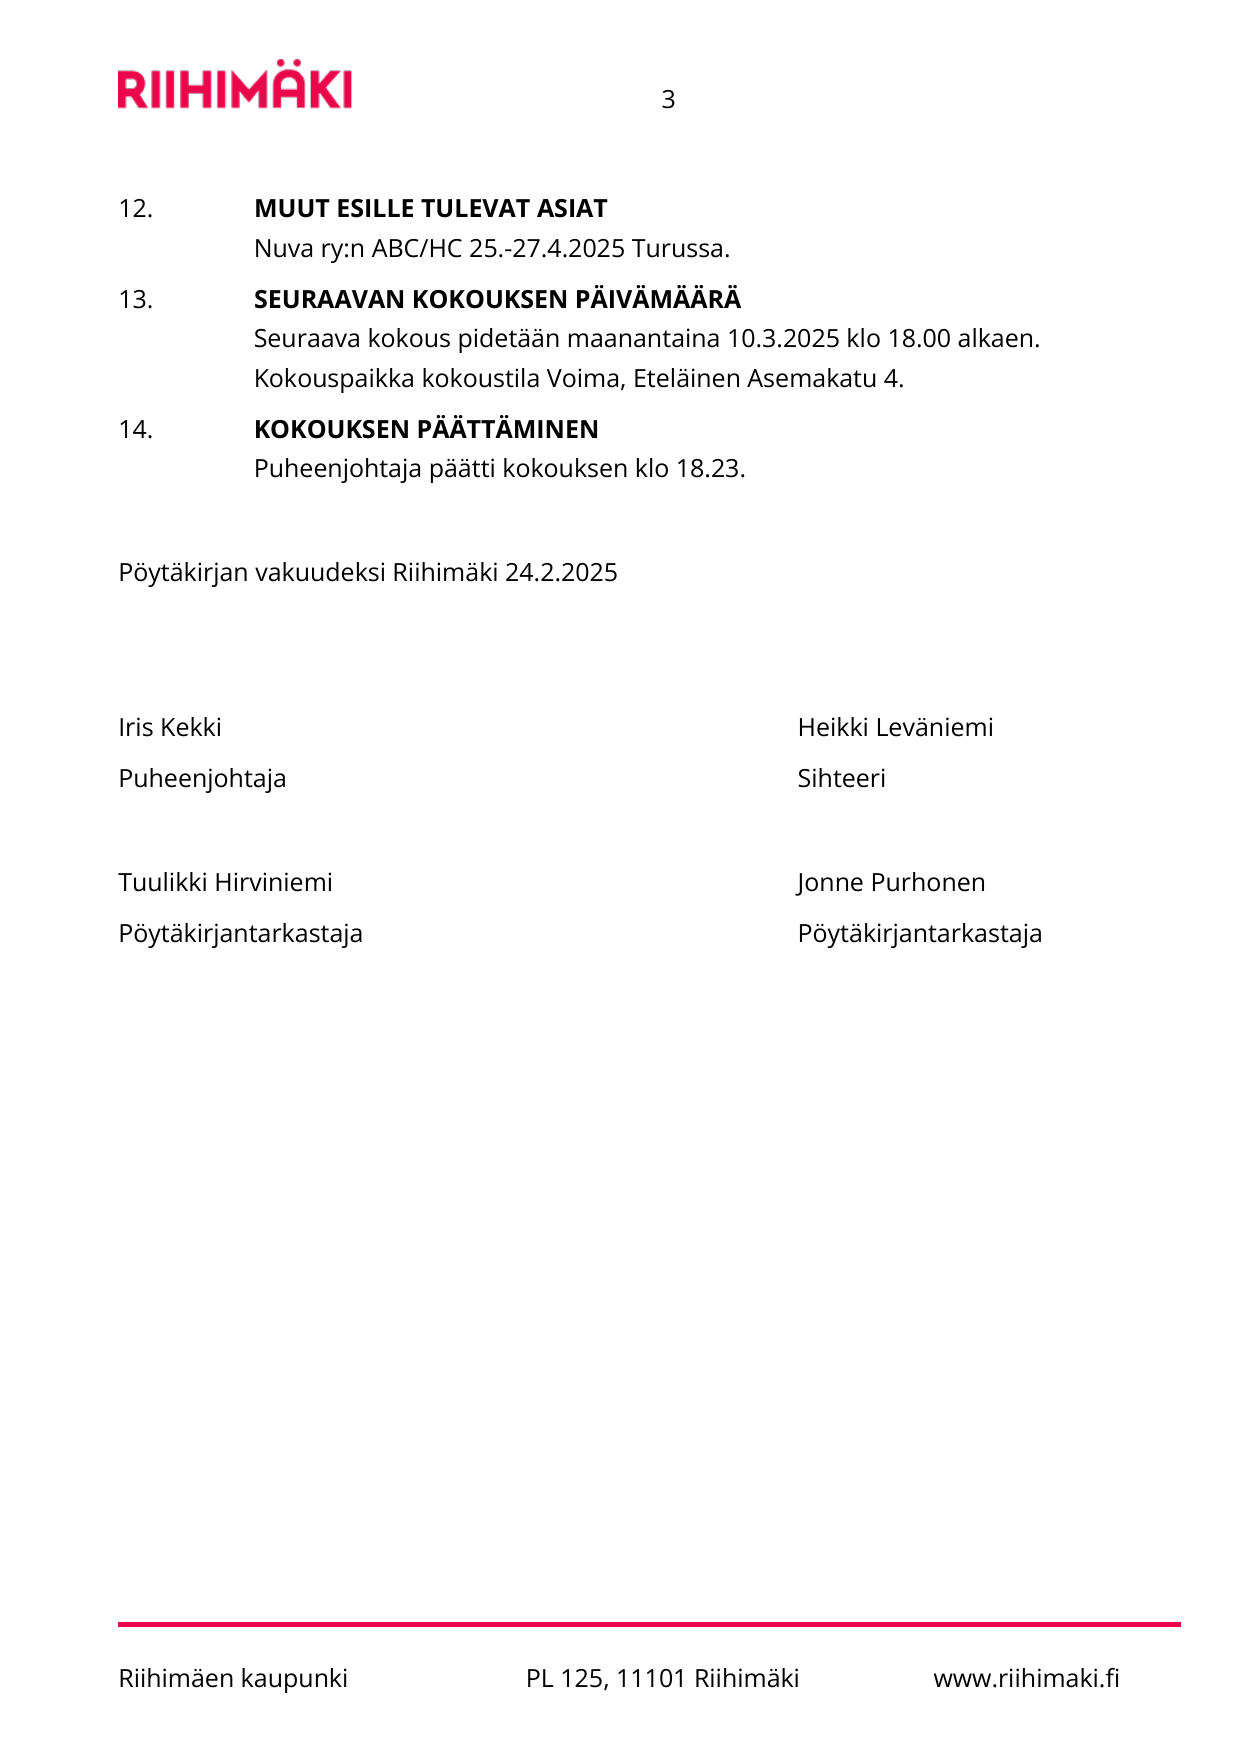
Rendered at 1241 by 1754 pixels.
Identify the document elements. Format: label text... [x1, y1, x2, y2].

text 14. KOKOUKSEN PÄÄTTÄMINEN Puheenjohtaja päätti kokouksen klo 18.23. [118, 412, 1181, 485]
text Iris Kekki Heikki Leväniemi [118, 709, 1181, 743]
text 13. SEURAAVAN KOKOUKSEN PÄIVÄMÄÄRÄ Seuraava kokous pidetään maanantaina 10.3.2025 klo 18.00 alkaen. Kokouspaikka kokoustila Voima, Eteläinen Asemakatu 4. [118, 282, 1181, 394]
text Tuulikki Hirviniemi Jonne Purhonen [118, 864, 1181, 898]
text Pöytäkirjantarkastaja Pöytäkirjantarkastaja [118, 916, 1181, 950]
picture [118, 59, 352, 109]
text 12. MUUT ESILLE TULEVAT ASIAT Nuva ry:n ABC/HC 25.-27.4.2025 Turussa. [118, 191, 1181, 264]
text Puheenjohtaja Sihteeri [118, 761, 1181, 795]
text Pöytäkirjan vakuudeksi Riihimäki 24.2.2025 [118, 554, 1181, 588]
